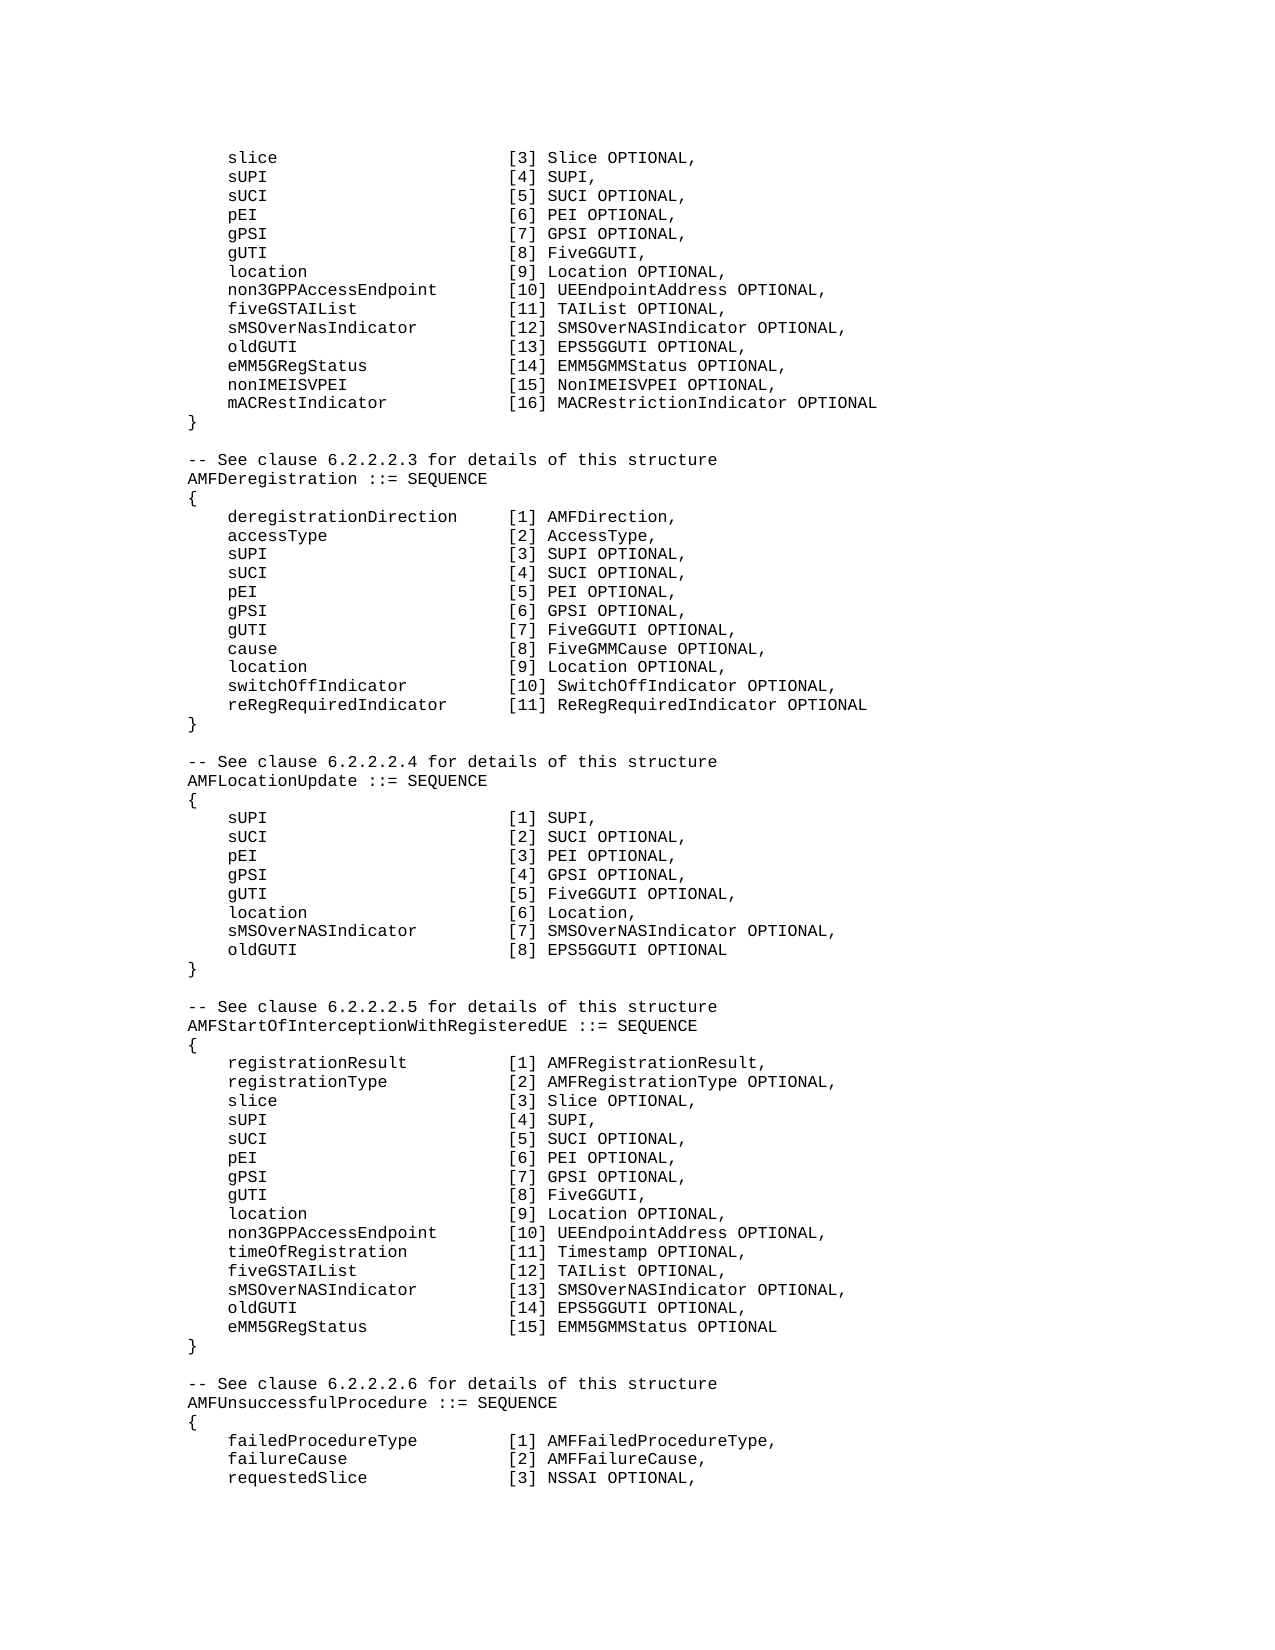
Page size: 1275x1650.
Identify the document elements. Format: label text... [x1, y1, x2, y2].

text nonIMEISVPEI [15] NonIMEISVPEI OPTIONAL, [187, 376, 1087, 395]
text location [6] Location, [187, 904, 1087, 923]
text sMSOverNASIndicator [13] SMSOverNASIndicator OPTIONAL, [187, 1281, 1087, 1300]
text sUCI [5] SUCI OPTIONAL, [187, 1130, 1087, 1149]
text accessType [2] AccessType, [187, 527, 1087, 546]
text AMFDeregistration ::= SEQUENCE [187, 471, 1087, 489]
text location [9] Location OPTIONAL, [187, 659, 1087, 678]
text switchOffIndicator [10] SwitchOffIndicator OPTIONAL, [187, 678, 1087, 697]
text -- See clause 6.2.2.2.4 for details of this structure [187, 753, 1087, 772]
text registrationType [2] AMFRegistrationType OPTIONAL, [187, 1074, 1087, 1093]
text pEI [6] PEI OPTIONAL, [187, 207, 1087, 225]
text eMM5GRegStatus [15] EMM5GMMStatus OPTIONAL [187, 1319, 1087, 1338]
text requestedSlice [3] NSSAI OPTIONAL, [187, 1470, 1087, 1489]
text fiveGSTAIList [12] TAIList OPTIONAL, [187, 1262, 1087, 1281]
text eMM5GRegStatus [14] EMM5GMMStatus OPTIONAL, [187, 357, 1087, 376]
text sUPI [3] SUPI OPTIONAL, [187, 546, 1087, 565]
text pEI [6] PEI OPTIONAL, [187, 1149, 1087, 1168]
text { [187, 489, 1087, 508]
text gUTI [8] FiveGGUTI, [187, 244, 1087, 263]
text sUPI [1] SUPI, [187, 810, 1087, 829]
text non3GPPAccessEndpoint [10] UEEndpointAddress OPTIONAL, [187, 282, 1087, 301]
text timeOfRegistration [11] Timestamp OPTIONAL, [187, 1243, 1087, 1262]
text sUCI [5] SUCI OPTIONAL, [187, 188, 1087, 207]
text { [187, 791, 1087, 810]
text } [187, 1338, 1087, 1357]
text cause [8] FiveGMMCause OPTIONAL, [187, 640, 1087, 659]
text gUTI [5] FiveGGUTI OPTIONAL, [187, 885, 1087, 904]
text sUPI [4] SUPI, [187, 1112, 1087, 1130]
text sUCI [2] SUCI OPTIONAL, [187, 829, 1087, 848]
text non3GPPAccessEndpoint [10] UEEndpointAddress OPTIONAL, [187, 1225, 1087, 1243]
text location [9] Location OPTIONAL, [187, 263, 1087, 282]
text sMSOverNASIndicator [7] SMSOverNASIndicator OPTIONAL, [187, 923, 1087, 942]
text gPSI [7] GPSI OPTIONAL, [187, 1168, 1087, 1187]
text AMFUnsuccessfulProcedure ::= SEQUENCE [187, 1394, 1087, 1413]
text AMFLocationUpdate ::= SEQUENCE [187, 772, 1087, 791]
text failedProcedureType [1] AMFFailedProcedureType, [187, 1432, 1087, 1451]
text gUTI [7] FiveGGUTI OPTIONAL, [187, 621, 1087, 640]
text } [187, 414, 1087, 433]
text gPSI [4] GPSI OPTIONAL, [187, 866, 1087, 885]
text -- See clause 6.2.2.2.3 for details of this structure [187, 452, 1087, 471]
text AMFStartOfInterceptionWithRegisteredUE ::= SEQUENCE [187, 1017, 1087, 1036]
text registrationResult [1] AMFRegistrationResult, [187, 1055, 1087, 1074]
text } [187, 961, 1087, 979]
text location [9] Location OPTIONAL, [187, 1206, 1087, 1225]
text deregistrationDirection [1] AMFDirection, [187, 508, 1087, 527]
text oldGUTI [13] EPS5GGUTI OPTIONAL, [187, 338, 1087, 357]
text gPSI [7] GPSI OPTIONAL, [187, 225, 1087, 244]
text gUTI [8] FiveGGUTI, [187, 1187, 1087, 1206]
text -- See clause 6.2.2.2.6 for details of this structure [187, 1376, 1087, 1394]
text slice [3] Slice OPTIONAL, [187, 150, 1087, 169]
text fiveGSTAIList [11] TAIList OPTIONAL, [187, 301, 1087, 320]
text gPSI [6] GPSI OPTIONAL, [187, 602, 1087, 621]
text mACRestIndicator [16] MACRestrictionIndicator OPTIONAL [187, 395, 1087, 414]
text -- See clause 6.2.2.2.5 for details of this structure [187, 998, 1087, 1017]
text slice [3] Slice OPTIONAL, [187, 1093, 1087, 1112]
text pEI [5] PEI OPTIONAL, [187, 584, 1087, 602]
text { [187, 1036, 1087, 1055]
text oldGUTI [14] EPS5GGUTI OPTIONAL, [187, 1300, 1087, 1319]
text sMSOverNasIndicator [12] SMSOverNASIndicator OPTIONAL, [187, 320, 1087, 338]
text failureCause [2] AMFFailureCause, [187, 1451, 1087, 1470]
text sUCI [4] SUCI OPTIONAL, [187, 565, 1087, 584]
text oldGUTI [8] EPS5GGUTI OPTIONAL [187, 942, 1087, 961]
text pEI [3] PEI OPTIONAL, [187, 848, 1087, 866]
text { [187, 1413, 1087, 1432]
text } [187, 716, 1087, 734]
text sUPI [4] SUPI, [187, 169, 1087, 188]
text reRegRequiredIndicator [11] ReRegRequiredIndicator OPTIONAL [187, 697, 1087, 716]
